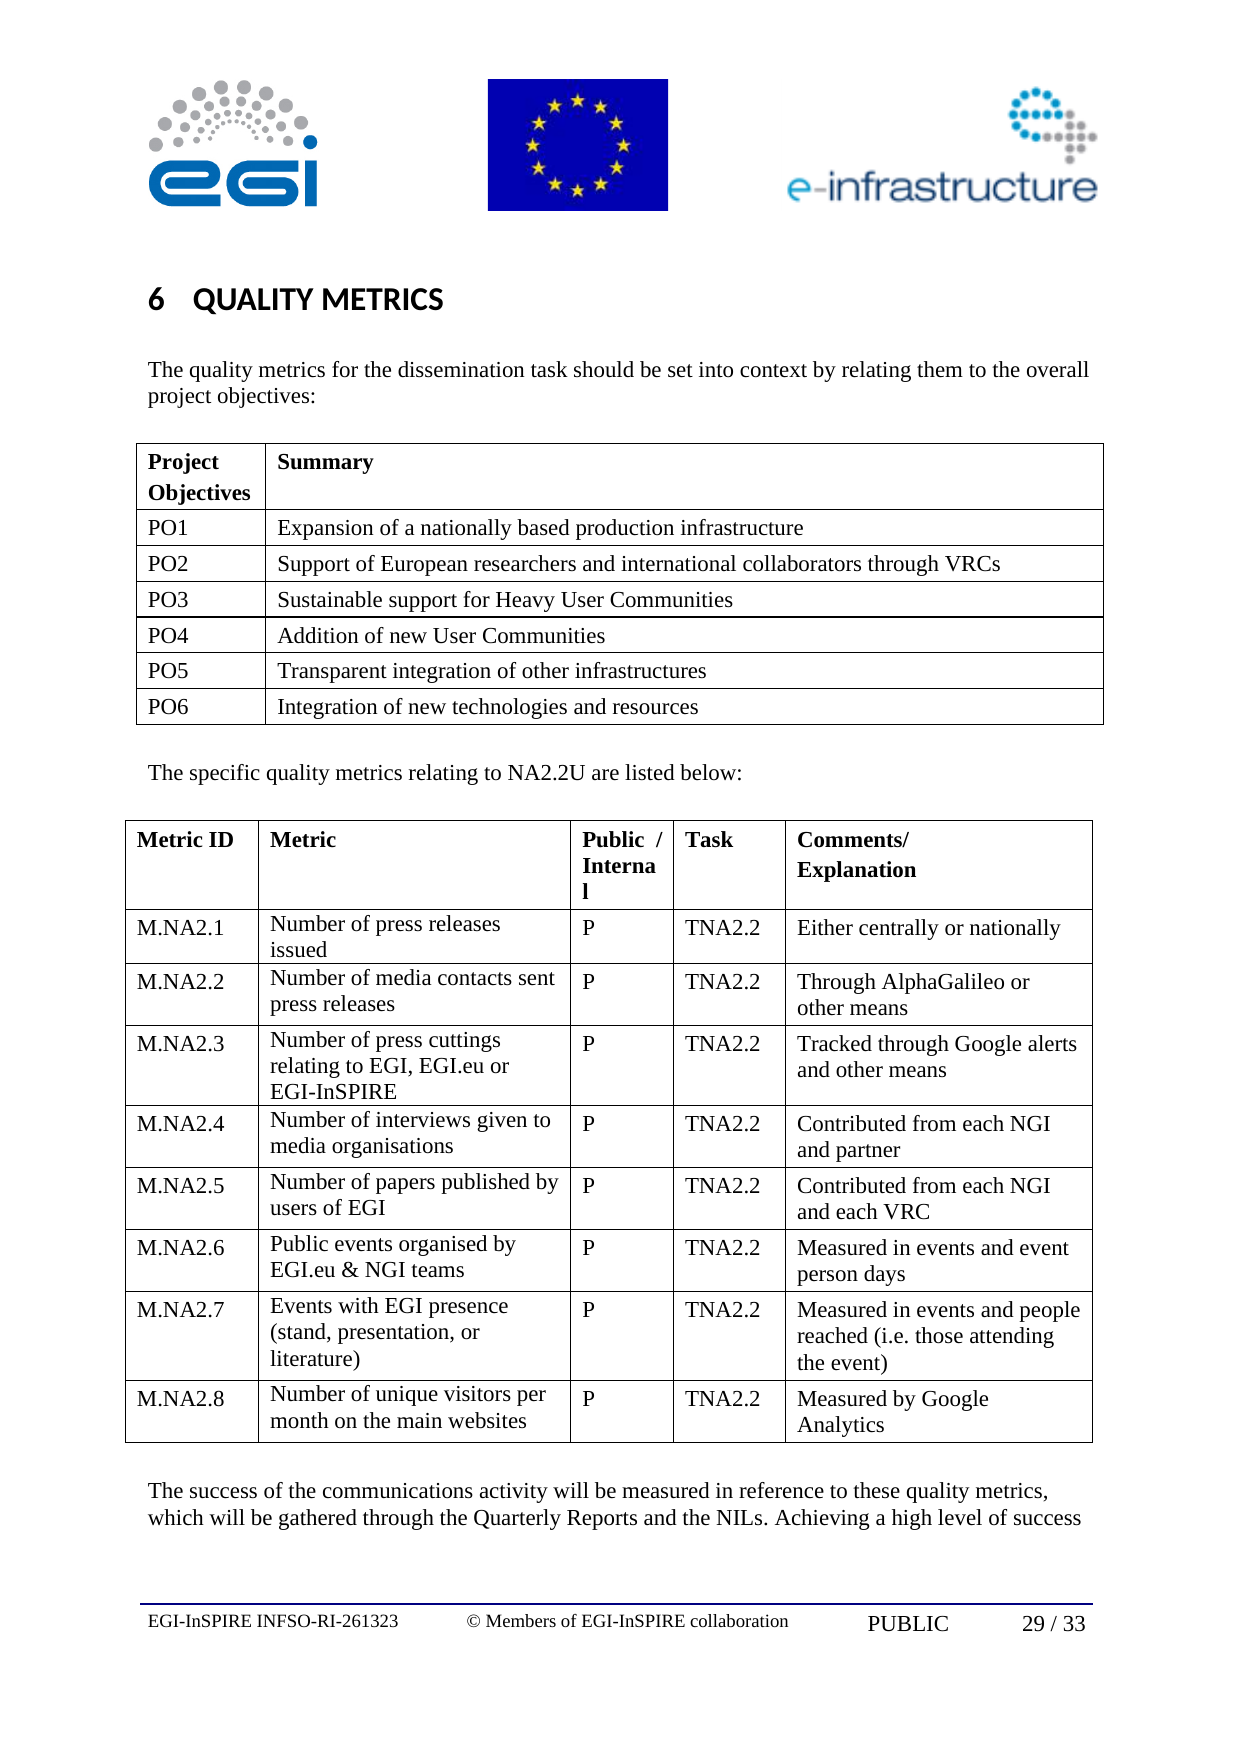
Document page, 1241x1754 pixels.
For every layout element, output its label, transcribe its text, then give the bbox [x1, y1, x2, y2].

table_cell M.NA2.5 [126, 1168, 258, 1229]
table_cell Expansion of a nationally based production infrastructure [266, 510, 1103, 545]
table_cell TNA2.2 [674, 1106, 785, 1167]
table_cell Tracked through Google alerts and other means [786, 1026, 1092, 1105]
picture [487, 79, 669, 211]
table_cell Number of papers published by users of EGI [259, 1168, 570, 1229]
table_cell Integration of new technologies and resources [266, 689, 1103, 724]
table_cell TNA2.2 [674, 1230, 785, 1291]
table_cell Number of media contacts sent press releases [259, 964, 570, 1025]
table_cell Contributed from each NGI and each VRC [786, 1168, 1092, 1229]
table_cell M.NA2.3 [126, 1026, 258, 1105]
table_cell Number of interviews given to media organisations [259, 1106, 570, 1167]
table_header Task [674, 821, 785, 909]
table_cell PO1 [137, 510, 265, 545]
table_cell PO4 [137, 618, 265, 652]
table_cell TNA2.2 [674, 910, 785, 963]
table_cell M.NA2.6 [126, 1230, 258, 1291]
table_header Summary [266, 444, 1103, 509]
table_cell M.NA2.7 [126, 1292, 258, 1379]
table_cell P [571, 1381, 673, 1442]
table_cell P [571, 1230, 673, 1291]
table_cell PO2 [137, 546, 265, 581]
table_cell P [571, 1168, 673, 1229]
picture [781, 79, 1106, 211]
table_header Metric [259, 821, 570, 909]
table_cell Number of press releases issued [259, 910, 570, 963]
text The specific quality metrics relating to NA2.2U are listed below: [148, 759, 1092, 786]
table_cell P [571, 1026, 673, 1105]
table_cell Number of press cuttings relating to EGI, EGI.eu or EGI-InSPIRE [259, 1026, 570, 1105]
picture [147, 79, 319, 208]
table_cell Through AlphaGalileo or other means [786, 964, 1092, 1025]
table_cell PO3 [137, 582, 265, 616]
table_cell Measured in events and event person days [786, 1230, 1092, 1291]
table_header Metric ID [126, 821, 258, 909]
table_cell TNA2.2 [674, 964, 785, 1025]
table_cell Either centrally or nationally [786, 910, 1092, 963]
table_cell Events with EGI presence (stand, presentation, or literature) [259, 1292, 570, 1379]
table_cell M.NA2.1 [126, 910, 258, 963]
table_cell TNA2.2 [674, 1292, 785, 1379]
table_cell Support of European researchers and international collaborators through VRCs [266, 546, 1103, 581]
subtitle Quality Metrics [148, 278, 1092, 319]
table_cell PO6 [137, 689, 265, 724]
table_cell TNA2.2 [674, 1168, 785, 1229]
table_cell Transparent integration of other infrastructures [266, 653, 1103, 688]
table_cell M.NA2.2 [126, 964, 258, 1025]
table_cell Addition of new User Communities [266, 618, 1103, 652]
table_cell Public events organised by EGI.eu & NGI teams [259, 1230, 570, 1291]
table_cell PO5 [137, 653, 265, 688]
table_cell Contributed from each NGI and partner [786, 1106, 1092, 1167]
table_cell TNA2.2 [674, 1381, 785, 1442]
table_cell Number of unique visitors per month on the main websites [259, 1381, 570, 1442]
text The quality metrics for the dissemination task should be set into context by relating them to the overall project objectives: [148, 356, 1092, 408]
table_cell M.NA2.4 [126, 1106, 258, 1167]
table_header Project Objectives [137, 444, 265, 509]
table_cell Measured by Google Analytics [786, 1381, 1092, 1442]
table_header Public / Internal [571, 821, 673, 909]
table_cell P [571, 1106, 673, 1167]
table_cell P [571, 1292, 673, 1379]
table_cell M.NA2.8 [126, 1381, 258, 1442]
table_cell P [571, 964, 673, 1025]
table_cell P [571, 910, 673, 963]
table_cell TNA2.2 [674, 1026, 785, 1105]
table_cell Measured in events and people reached (i.e. those attending the event) [786, 1292, 1092, 1379]
table_header Comments/ Explanation [786, 821, 1092, 909]
table_cell Sustainable support for Heavy User Communities [266, 582, 1103, 616]
